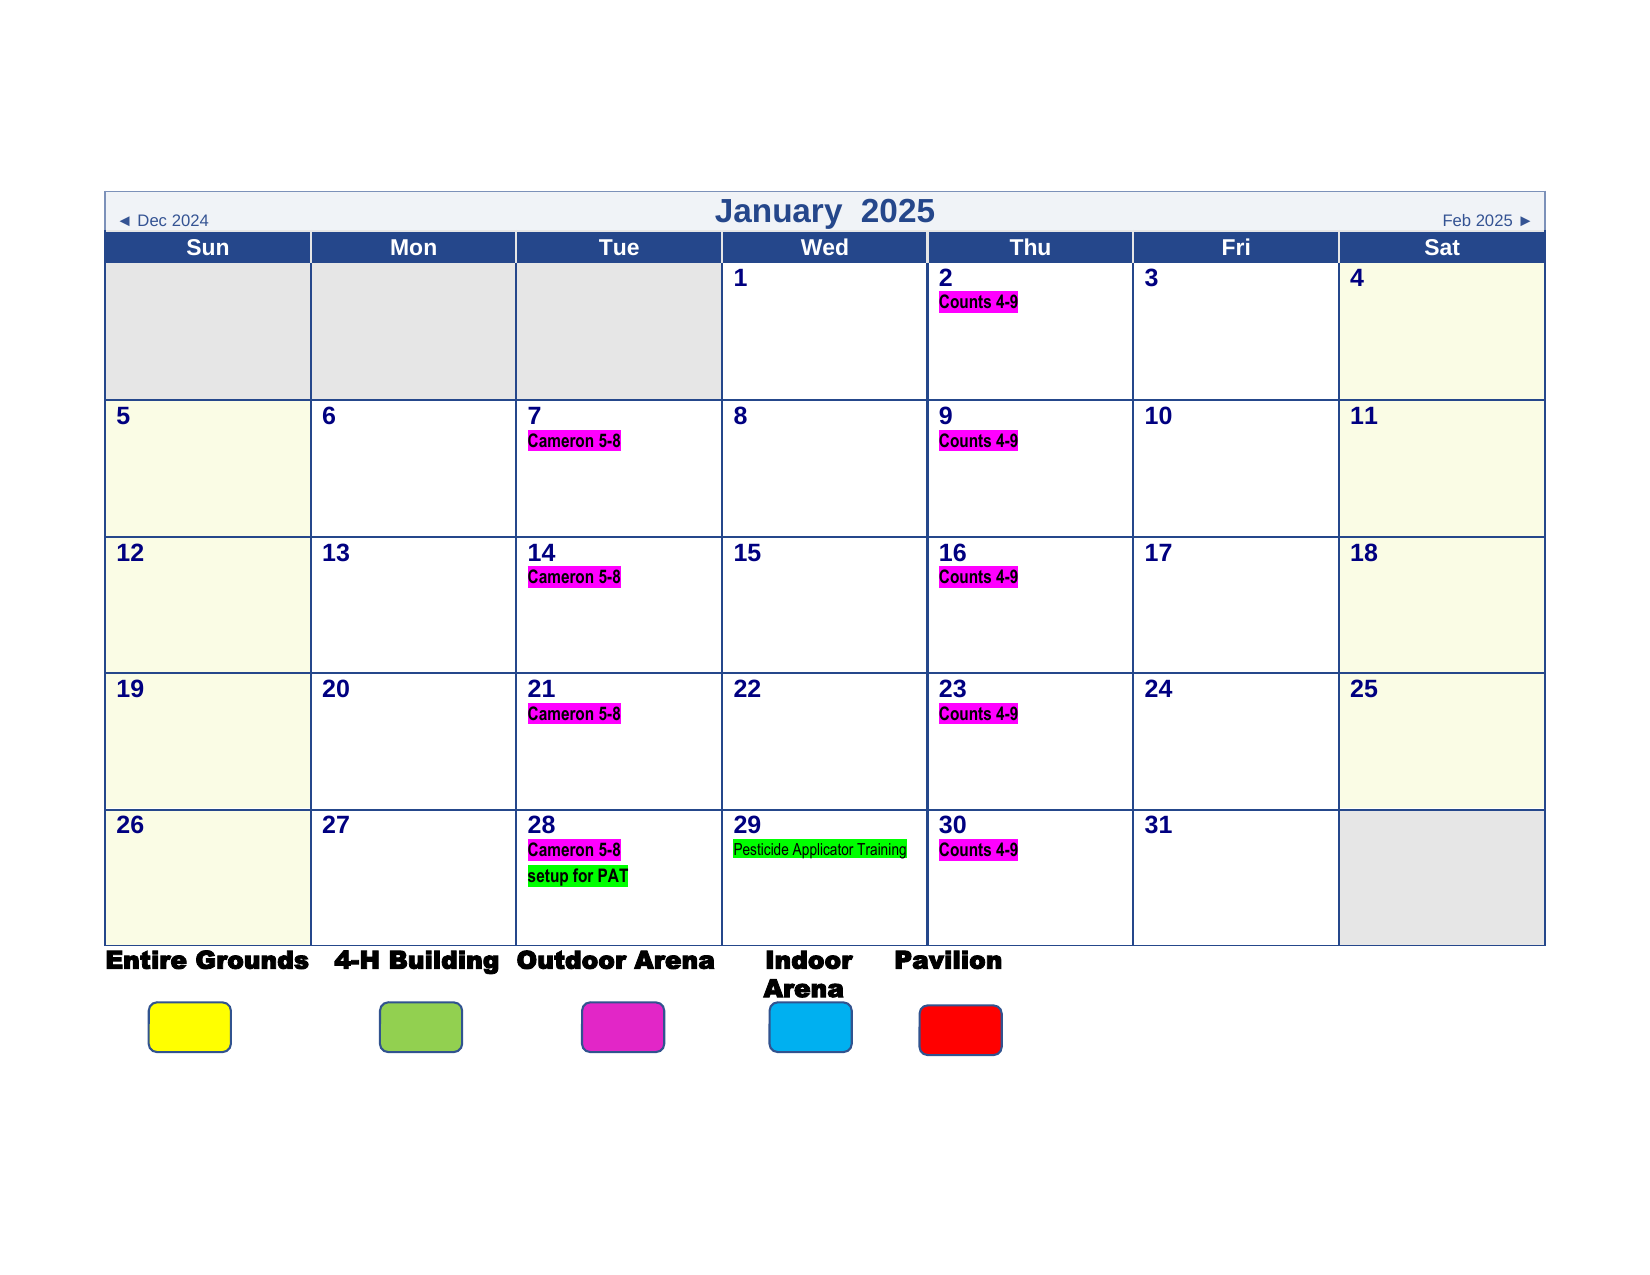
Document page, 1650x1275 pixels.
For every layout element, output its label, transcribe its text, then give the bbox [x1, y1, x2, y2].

table_cell Fri [1134, 232, 1338, 263]
table_cell 14 Cameron 5-8 [517, 538, 721, 672]
table_cell [1340, 811, 1544, 945]
table_cell 31 [1134, 811, 1338, 945]
table_cell [517, 263, 721, 399]
table_cell 9 Counts 4-9 [929, 401, 1132, 536]
table_cell 29 Pesticide Applicator Training [723, 811, 926, 945]
table_cell 8 [723, 401, 926, 536]
table_cell Thu [929, 232, 1132, 263]
table_cell 5 [106, 401, 310, 536]
table_cell 10 [1134, 401, 1338, 536]
text Entire Grounds 4-H Building Outdoor Arena Indoor Pavilion [105, 946, 1545, 974]
table_cell 2 Counts 4-9 [929, 263, 1132, 399]
table_cell 30 Counts 4-9 [929, 811, 1132, 945]
table_cell Wed [723, 232, 926, 263]
table_cell 23 Counts 4-9 [929, 674, 1132, 808]
table_cell 6 [312, 401, 515, 536]
table_cell 13 [312, 538, 515, 672]
table_header Feb 2025 ► [1339, 192, 1544, 230]
table_cell 17 [1134, 538, 1338, 672]
table_cell 22 [723, 674, 926, 808]
table_cell 3 [1134, 263, 1338, 399]
table_cell Tue [517, 232, 721, 263]
table_cell 11 [1340, 401, 1544, 536]
table_cell 4 [1340, 263, 1544, 399]
table_cell 20 [312, 674, 515, 808]
table_cell 21 Cameron 5-8 [517, 674, 721, 808]
table_header ◄ Dec 2024 [106, 192, 311, 230]
table_cell 16 Counts 4-9 [929, 538, 1132, 672]
table_cell 27 [312, 811, 515, 945]
table_header January 2025 [311, 192, 1339, 230]
table_cell 15 [723, 538, 926, 672]
table_cell 26 [106, 811, 310, 945]
table_cell Sun [106, 232, 310, 263]
table_cell Sat [1340, 232, 1544, 263]
table_cell 24 [1134, 674, 1338, 808]
table_cell 1 [723, 263, 926, 399]
table_cell [312, 263, 515, 399]
table_cell 25 [1340, 674, 1544, 808]
table_cell 28 Cameron 5-8 setup for PAT [517, 811, 721, 945]
table_cell 18 [1340, 538, 1544, 672]
table_cell 19 [106, 674, 310, 808]
table_cell Mon [312, 232, 515, 263]
table_cell 12 [106, 538, 310, 672]
table_cell [106, 263, 310, 399]
text Arena [105, 974, 1545, 1002]
table_cell 7 Cameron 5-8 [517, 401, 721, 536]
